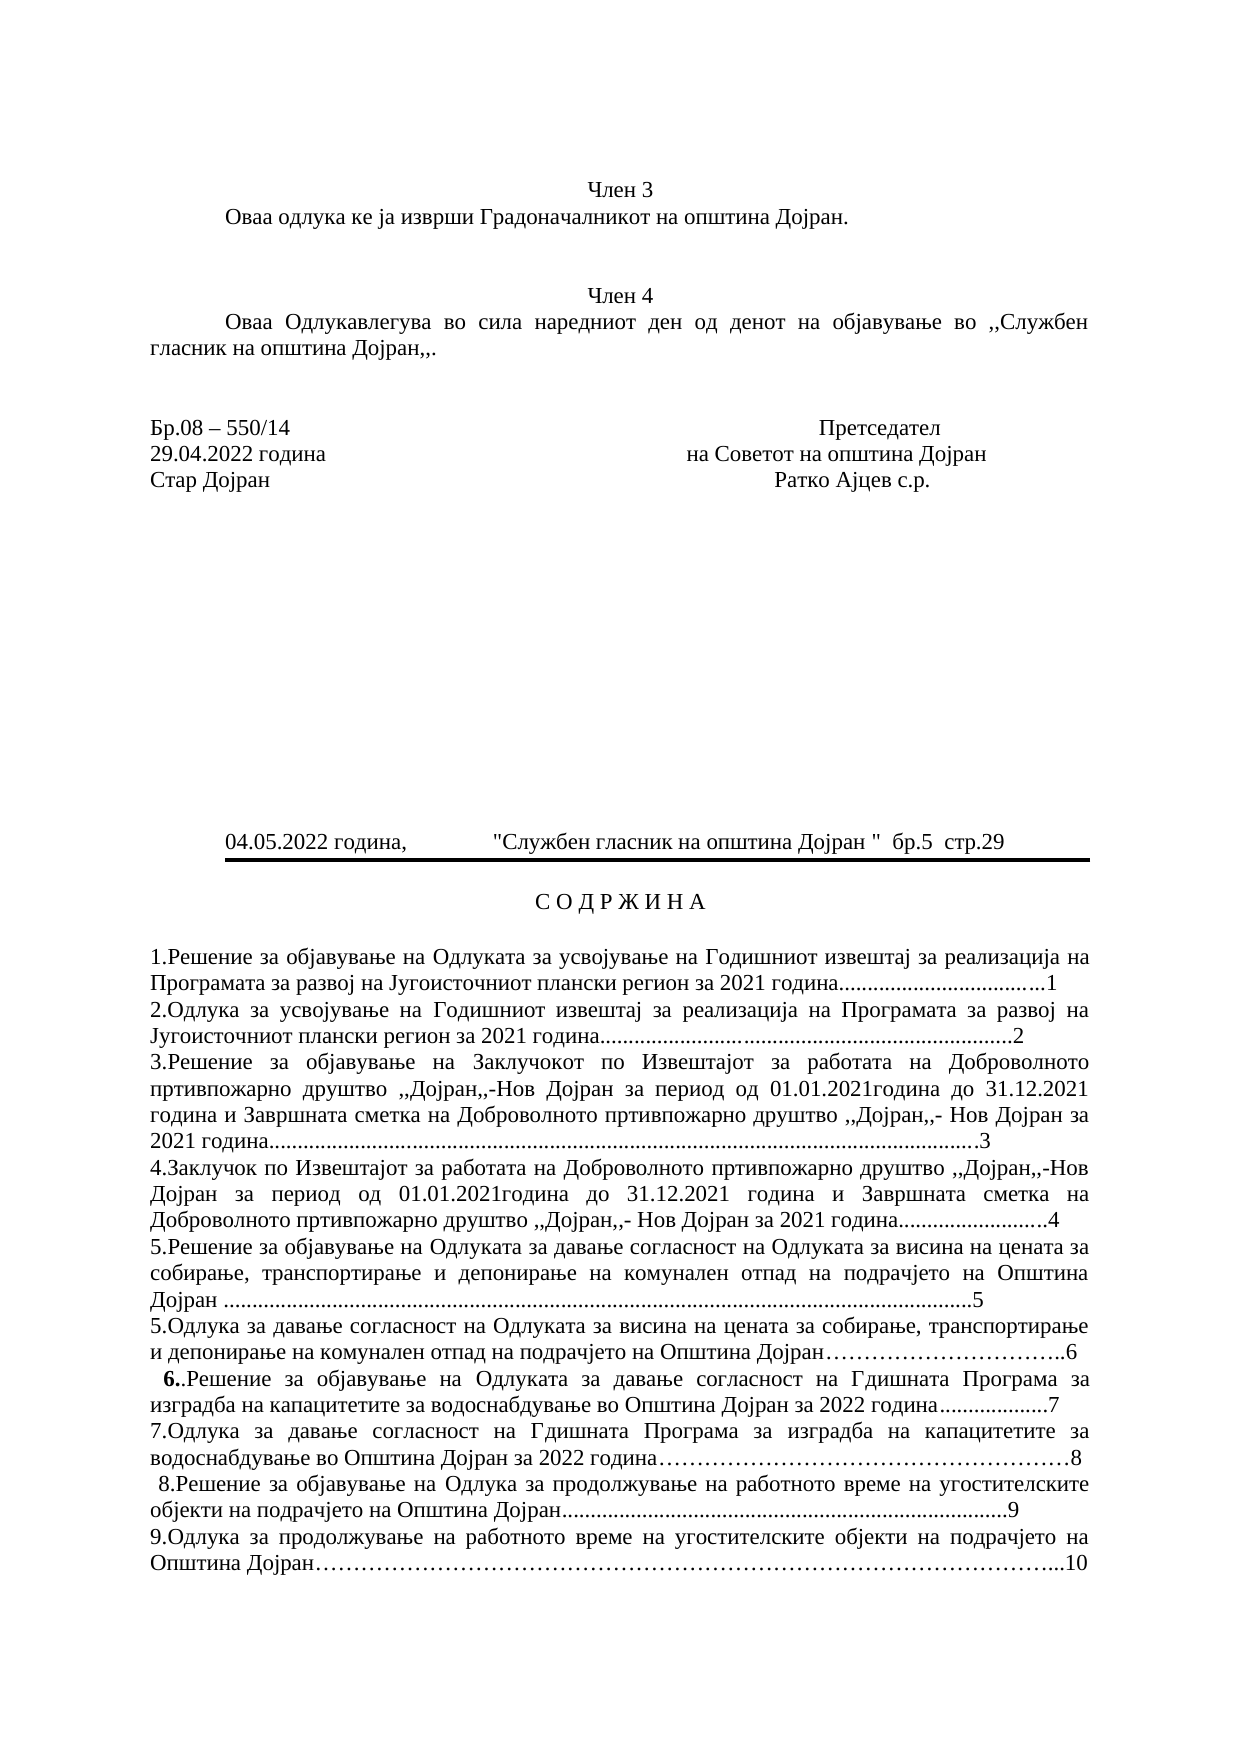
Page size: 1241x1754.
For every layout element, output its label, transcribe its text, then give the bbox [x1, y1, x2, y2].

text 2.Одлука за усвојување на Годишниот извештај за реализација на Програмата за развој на Југоисточниот плански регион за 2021 година........................................................................2 [150, 996, 1090, 1048]
text Бр.08 – 550/14 Претседател [150, 413, 1090, 440]
text Оваа одлука ке ја изврши Градоначалникот на општина Дојран. [150, 203, 1090, 229]
text 4.Заклучок по Извештајот за работата на Доброволното пртивпожарно друштво ,,Дојран,,-Нов Дојран за период од 01.01.2021година до 31.12.2021 година и Завршната сметка на Доброволното пртивпожарно друштво ,,Дојран,,- Нов Дојран за 2021 година..........................4 [150, 1154, 1090, 1233]
list 04.05.2022 година, "Службен гласник на општина Дојран " бр.5 стр.29 [225, 828, 1090, 858]
text 29.04.2022 година на Советот на општина Дојран [150, 440, 1090, 466]
text Член 4 [150, 282, 1090, 308]
text 3.Решение за објавување на Заклучокот по Извештајот за работата на Доброволното пртивпожарно друштво ,,Дојран,,-Нов Дојран за период од 01.01.2021година до 31.12.2021 година и Завршната сметка на Доброволното пртивпожарно друштво ,,Дојран,,- Нов Дојран за 2021 година............................................................................................................................3 [150, 1048, 1090, 1154]
text Член 3 [150, 176, 1090, 203]
text Оваа Одлукавлегува во сила наредниот ден од денот на објавување во ,,Службен гласник на општина Дојран,,. [150, 308, 1090, 361]
text С О Д Р Ж И Н А [150, 888, 1090, 914]
text Стар Дојран Ратко Ајцев с.р. [150, 466, 1090, 493]
text 8.Решение за објавување на Одлука за продолжување на работното време на угостителските објекти на подрачјето на Општина Дојран..............................................................................9 [150, 1470, 1090, 1523]
text 1.Решение за објавување на Одлуката за усвојување на Годишниот извештај за реализација на Програмата за развој на Југоисточниот плански регион за 2021 година....................................1 [150, 943, 1090, 996]
text 7.Одлука за давање согласност на Гдишната Програма за изградба на капацитетите за водоснабдување во Општина Дојран за 2022 година………………………………………………8 [150, 1417, 1090, 1470]
text 5.Одлука за давање согласност на Одлуката за висина на цената за собирање, транспортирање и депонирање на комунален отпад на подрачјето на Општина Дојран…………………………..6 [150, 1312, 1090, 1365]
text 5.Решение за објавување на Одлуката за давање согласност на Одлуката за висина на цената за собирање, транспортирање и депонирање на комунален отпад на подрачјето на Општина Дојран ...................................................................................................................................5 [150, 1233, 1090, 1312]
text 6..Решение за објавување на Одлуката за давање согласност на Гдишната Програма за изградба на капацитетите за водоснабдување во Општина Дојран за 2022 година...................7 [150, 1365, 1090, 1417]
text 9.Одлука за продолжување на работното време на угостителските објекти на подрачјето на Општина Дојран……………………………………………………………………………………...10 [150, 1523, 1090, 1576]
